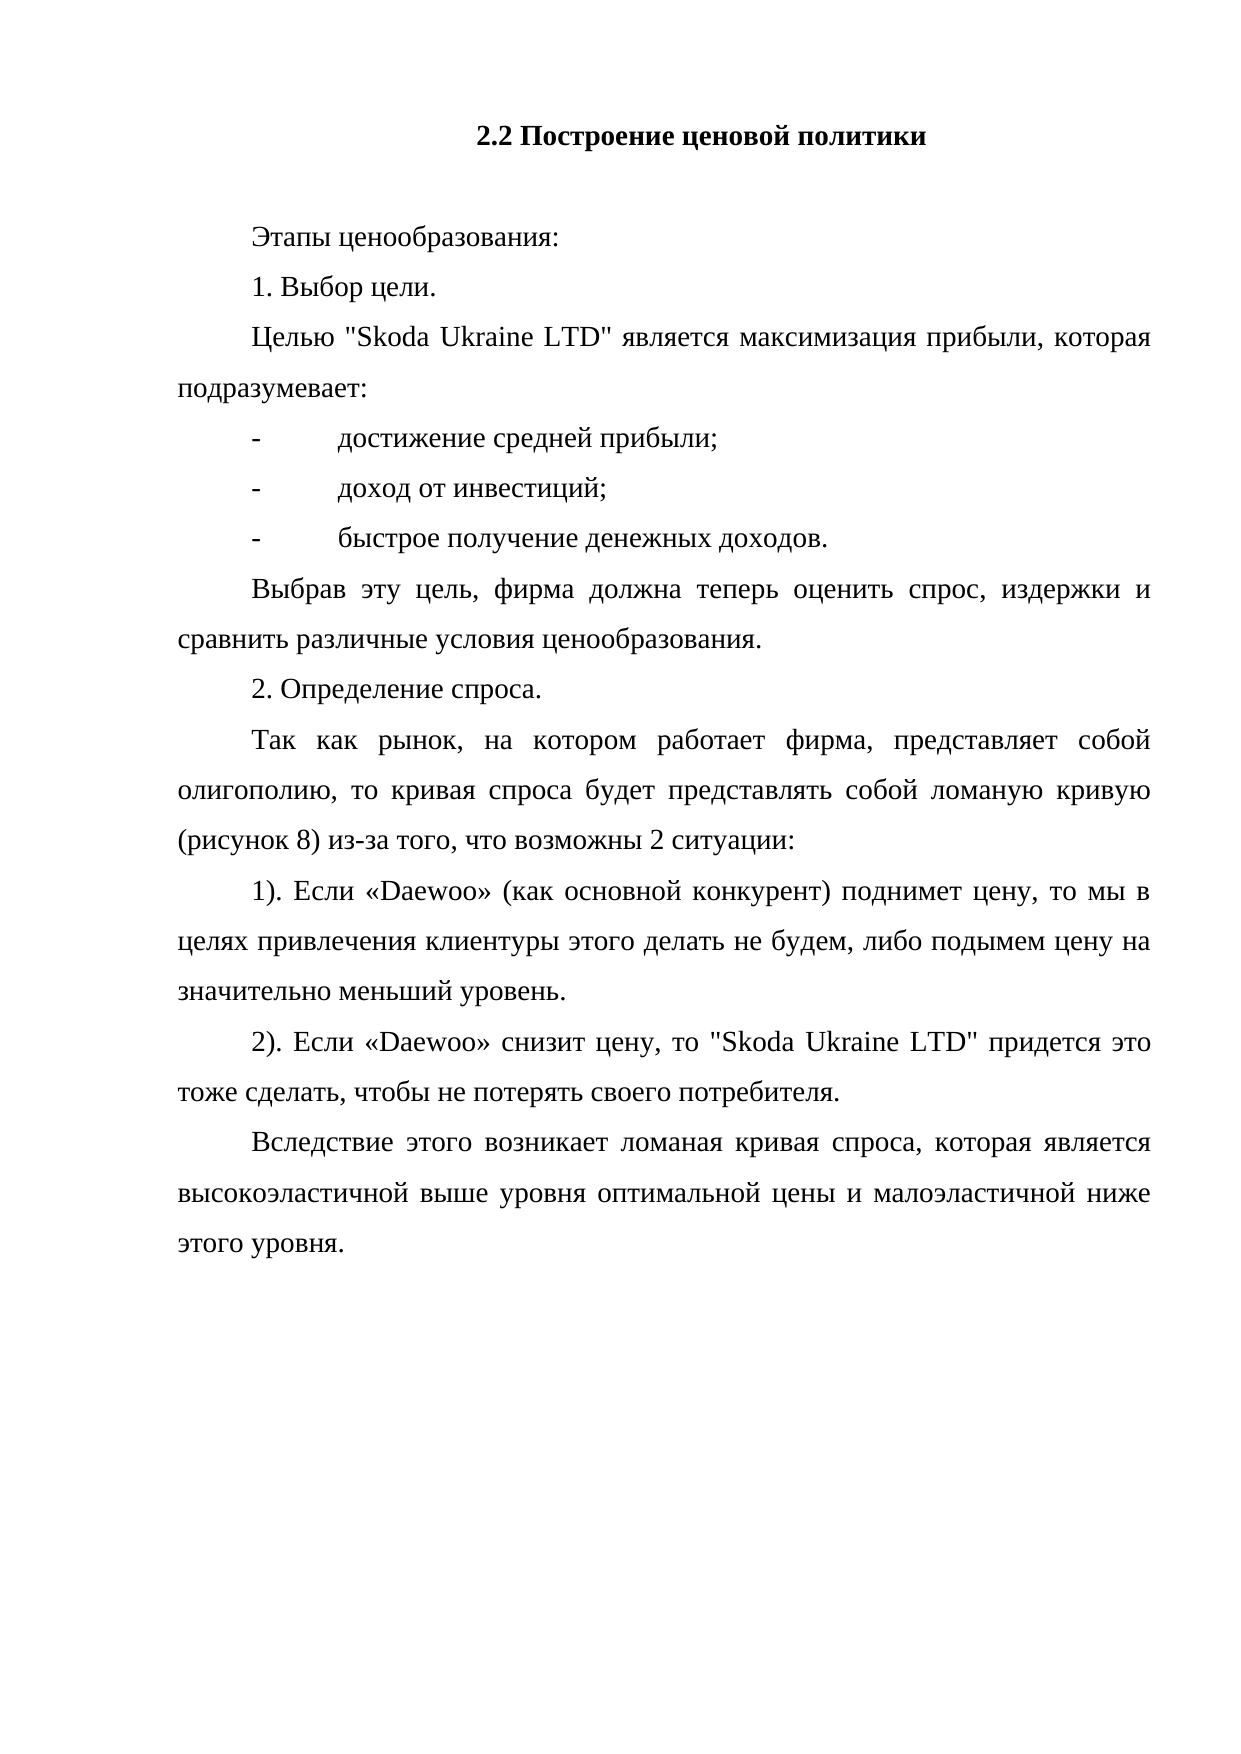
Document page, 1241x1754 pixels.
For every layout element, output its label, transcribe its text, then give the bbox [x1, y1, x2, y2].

text 2. Определение спроса. [177, 672, 1152, 705]
text Вследствие этого возникает ломаная кривая спроса, которая является высокоэластичной выше уровня оптимальной цены и малоэластичной ниже этого уровня. [177, 1124, 1152, 1258]
text Целью "Skoda Ukraine LTD" является максимизация прибыли, которая подразумевает: [177, 319, 1152, 403]
text Этапы ценообразования: [177, 219, 1152, 252]
list доход от инвестиций; [177, 470, 1152, 504]
subtitle 2.2 Построение ценовой политики [177, 118, 1152, 152]
text Выбрав эту цель, фирма должна теперь оценить спрос, издержки и сравнить различные условия ценообразования. [177, 571, 1152, 655]
list быстрое получение денежных доходов. [177, 521, 1152, 554]
text 1). Если «Daewoo» (как основной конкурент) поднимет цену, то мы в целях привлечения клиентуры этого делать не будем, либо подымем цену на значительно меньший уровень. [177, 873, 1152, 1007]
text 2). Если «Daewoo» снизит цену, то "Skoda Ukraine LTD" придется это тоже сделать, чтобы не потерять своего потребителя. [177, 1024, 1152, 1108]
text 1. Выбор цели. [177, 269, 1152, 303]
text Так как рынок, на котором работает фирма, представляет собой олигополию, то кривая спроса будет представлять собой ломаную кривую (рисунок 8) из-за того, что возможны 2 ситуации: [177, 722, 1152, 856]
list достижение средней прибыли; [177, 420, 1152, 453]
